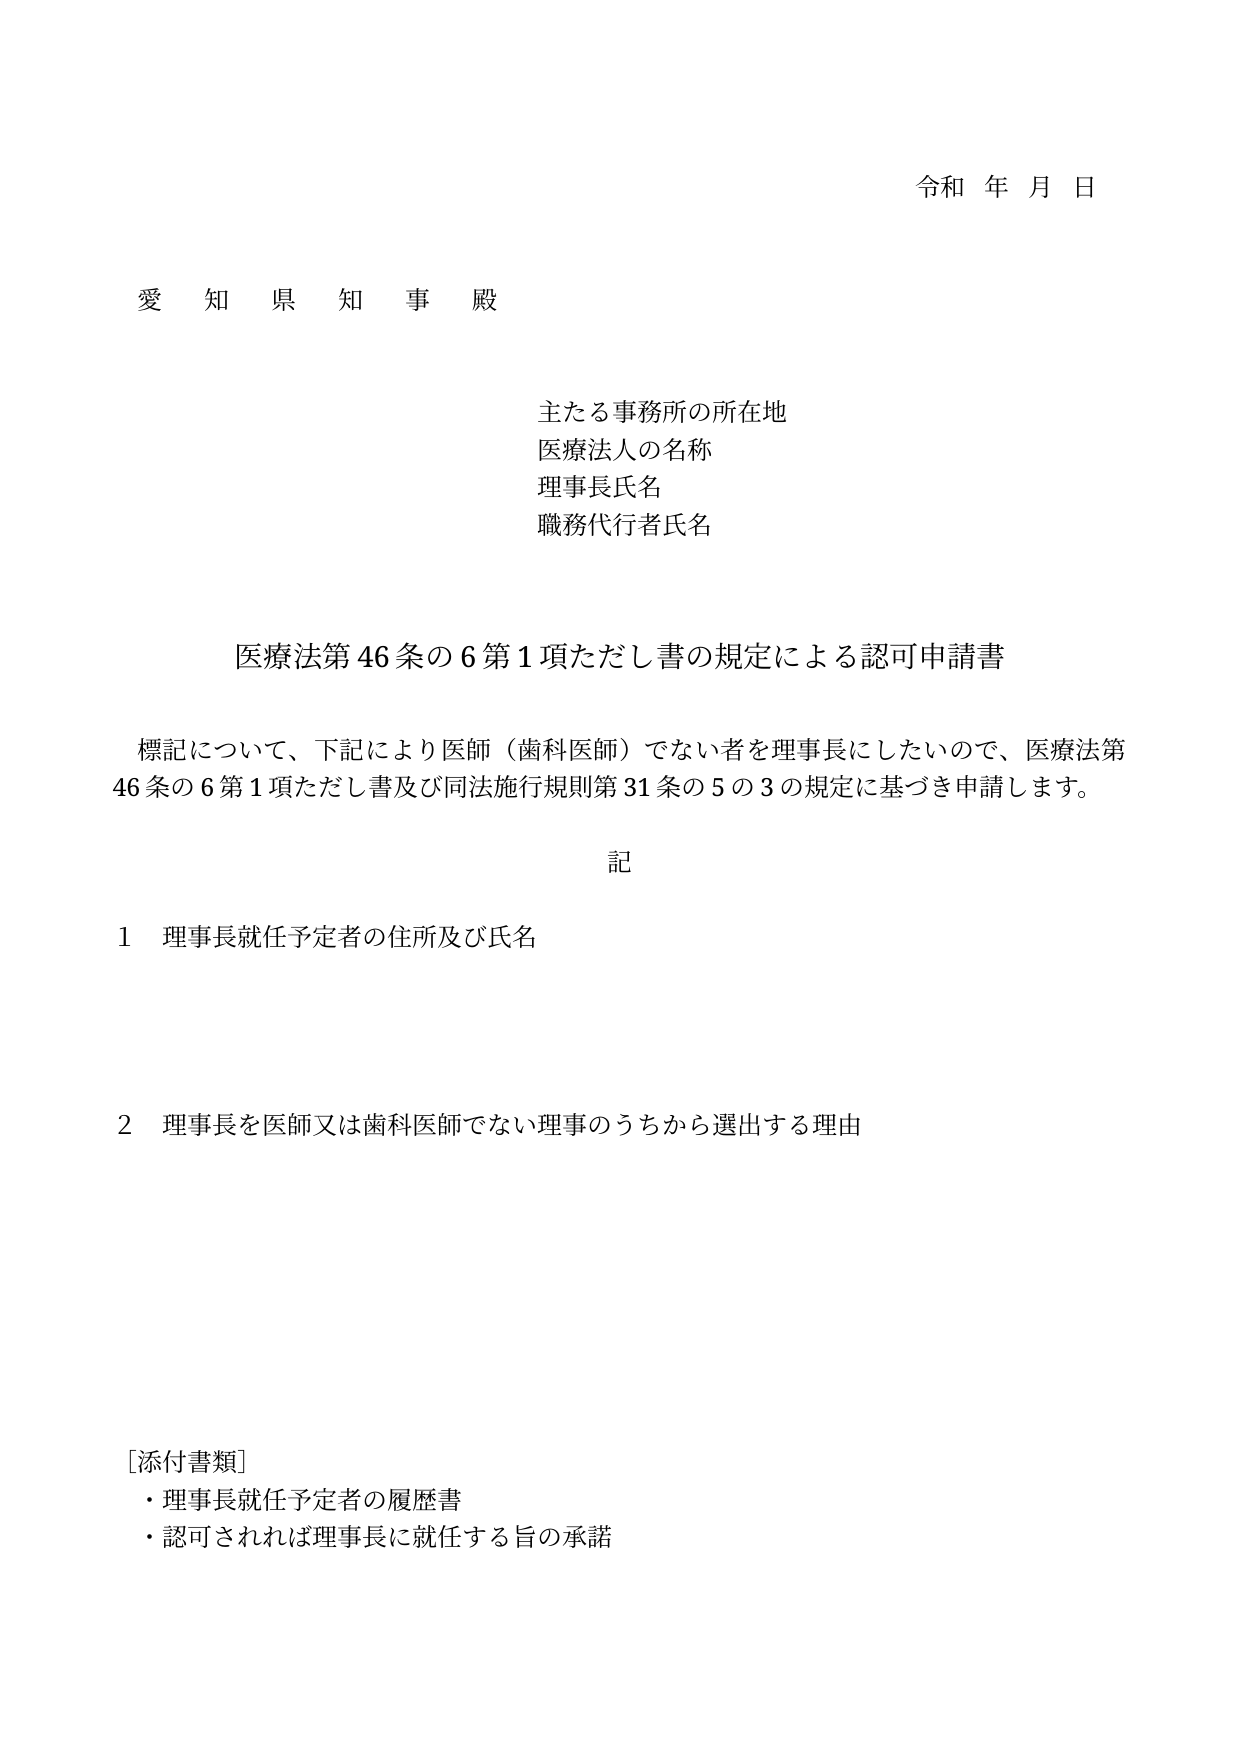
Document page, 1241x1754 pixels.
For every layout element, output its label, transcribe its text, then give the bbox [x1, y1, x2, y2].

text 標記について、下記により医師（歯科医師）でない者を理事長にしたいので、医療法第46条の6第1項ただし書及び同法施行規則第31条の5の3の規定に基づき申請します。 [112, 730, 1128, 805]
text 記 [112, 842, 1128, 880]
text 愛知県知事殿 [112, 280, 498, 317]
text ［添付書類］ [112, 1442, 1128, 1480]
text 主たる事務所の所在地 [112, 392, 1128, 430]
text 職務代行者氏名 [112, 505, 1128, 542]
text 医療法人の名称 [112, 430, 1128, 467]
text ２ 理事長を医師又は歯科医師でない理事のうちから選出する理由 [112, 1105, 1128, 1142]
text １ 理事長就任予定者の住所及び氏名 [112, 917, 1128, 955]
text 理事長氏名 [112, 467, 1128, 505]
text 医療法第46条の6第1項ただし書の規定による認可申請書 [112, 617, 1128, 692]
text ・認可されれば理事長に就任する旨の承諾 [112, 1517, 1128, 1555]
text 令和 年 月 日 [112, 167, 1097, 205]
text ・理事長就任予定者の履歴書 [112, 1480, 1128, 1517]
